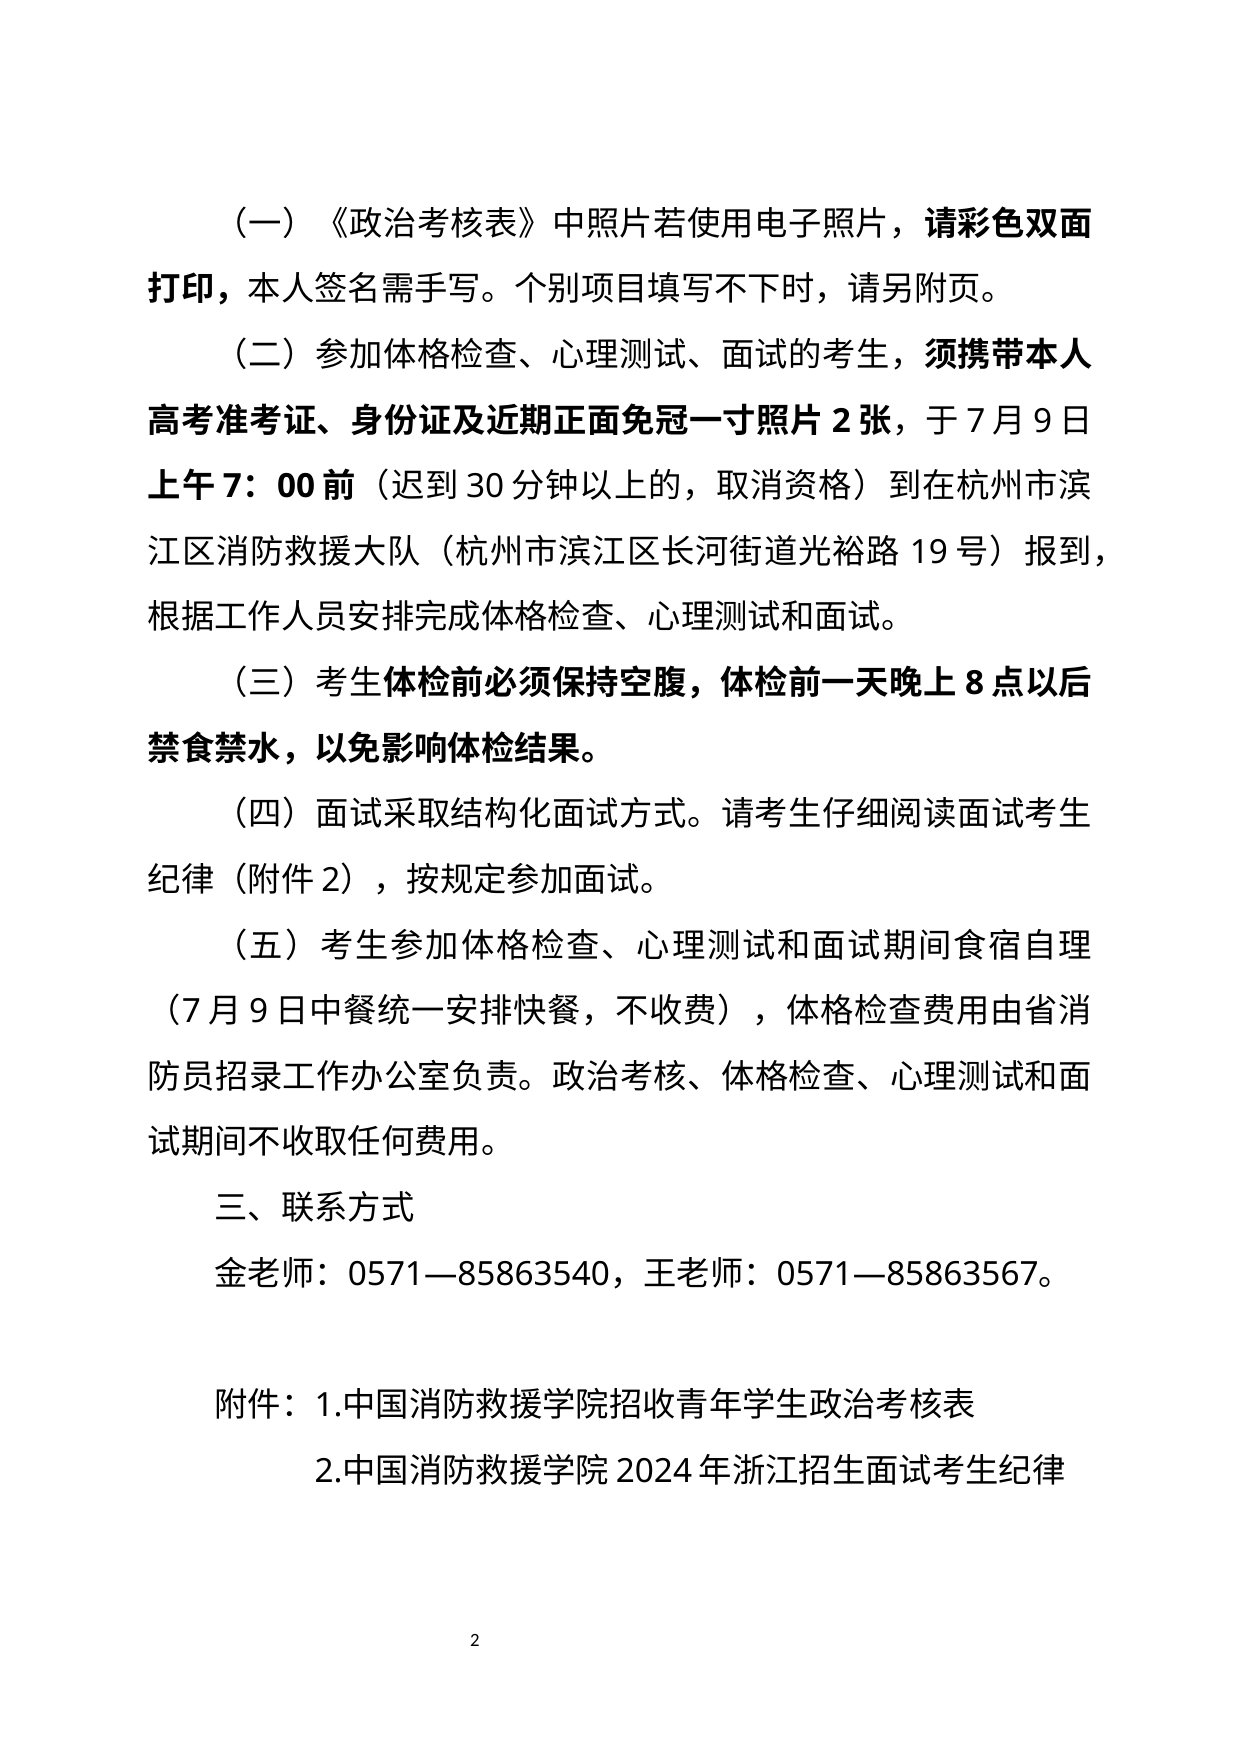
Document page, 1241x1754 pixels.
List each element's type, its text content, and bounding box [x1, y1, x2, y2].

text 附件：1.中国消防救援学院招收青年学生政治考核表 [148, 1369, 1093, 1435]
text （三）考生体检前必须保持空腹，体检前一天晚上8点以后禁食禁水，以免影响体检结果。 [148, 647, 1093, 778]
text （五）考生参加体格检查、心理测试和面试期间食宿自理（7月9日中餐统一安排快餐，不收费），体格检查费用由省消防员招录工作办公室负责。政治考核、体格检查、心理测试和面试期间不收取任何费用。 [148, 910, 1093, 1172]
text 三、联系方式 [148, 1172, 1093, 1238]
text 金老师：0571—85863540，王老师：0571—85863567。 [148, 1238, 1093, 1303]
text （一）《政治考核表》中照片若使用电子照片，请彩色双面打印，本人签名需手写。个别项目填写不下时，请另附页。 [148, 188, 1093, 319]
text （四）面试采取结构化面试方式。请考生仔细阅读面试考生纪律（附件2），按规定参加面试。 [148, 778, 1093, 910]
text 2.中国消防救援学院2024年浙江招生面试考生纪律 [148, 1435, 1093, 1500]
text （二）参加体格检查、心理测试、面试的考生，须携带本人高考准考证、身份证及近期正面免冠一寸照片2张，于7月9日上午7：00前（迟到30分钟以上的，取消资格）到在杭州市滨江区消防救援大队（杭州市滨江区长河街道光裕路19号）报到，根据工作人员安排完成体格检查、心理测试和面试。 [148, 319, 1093, 647]
